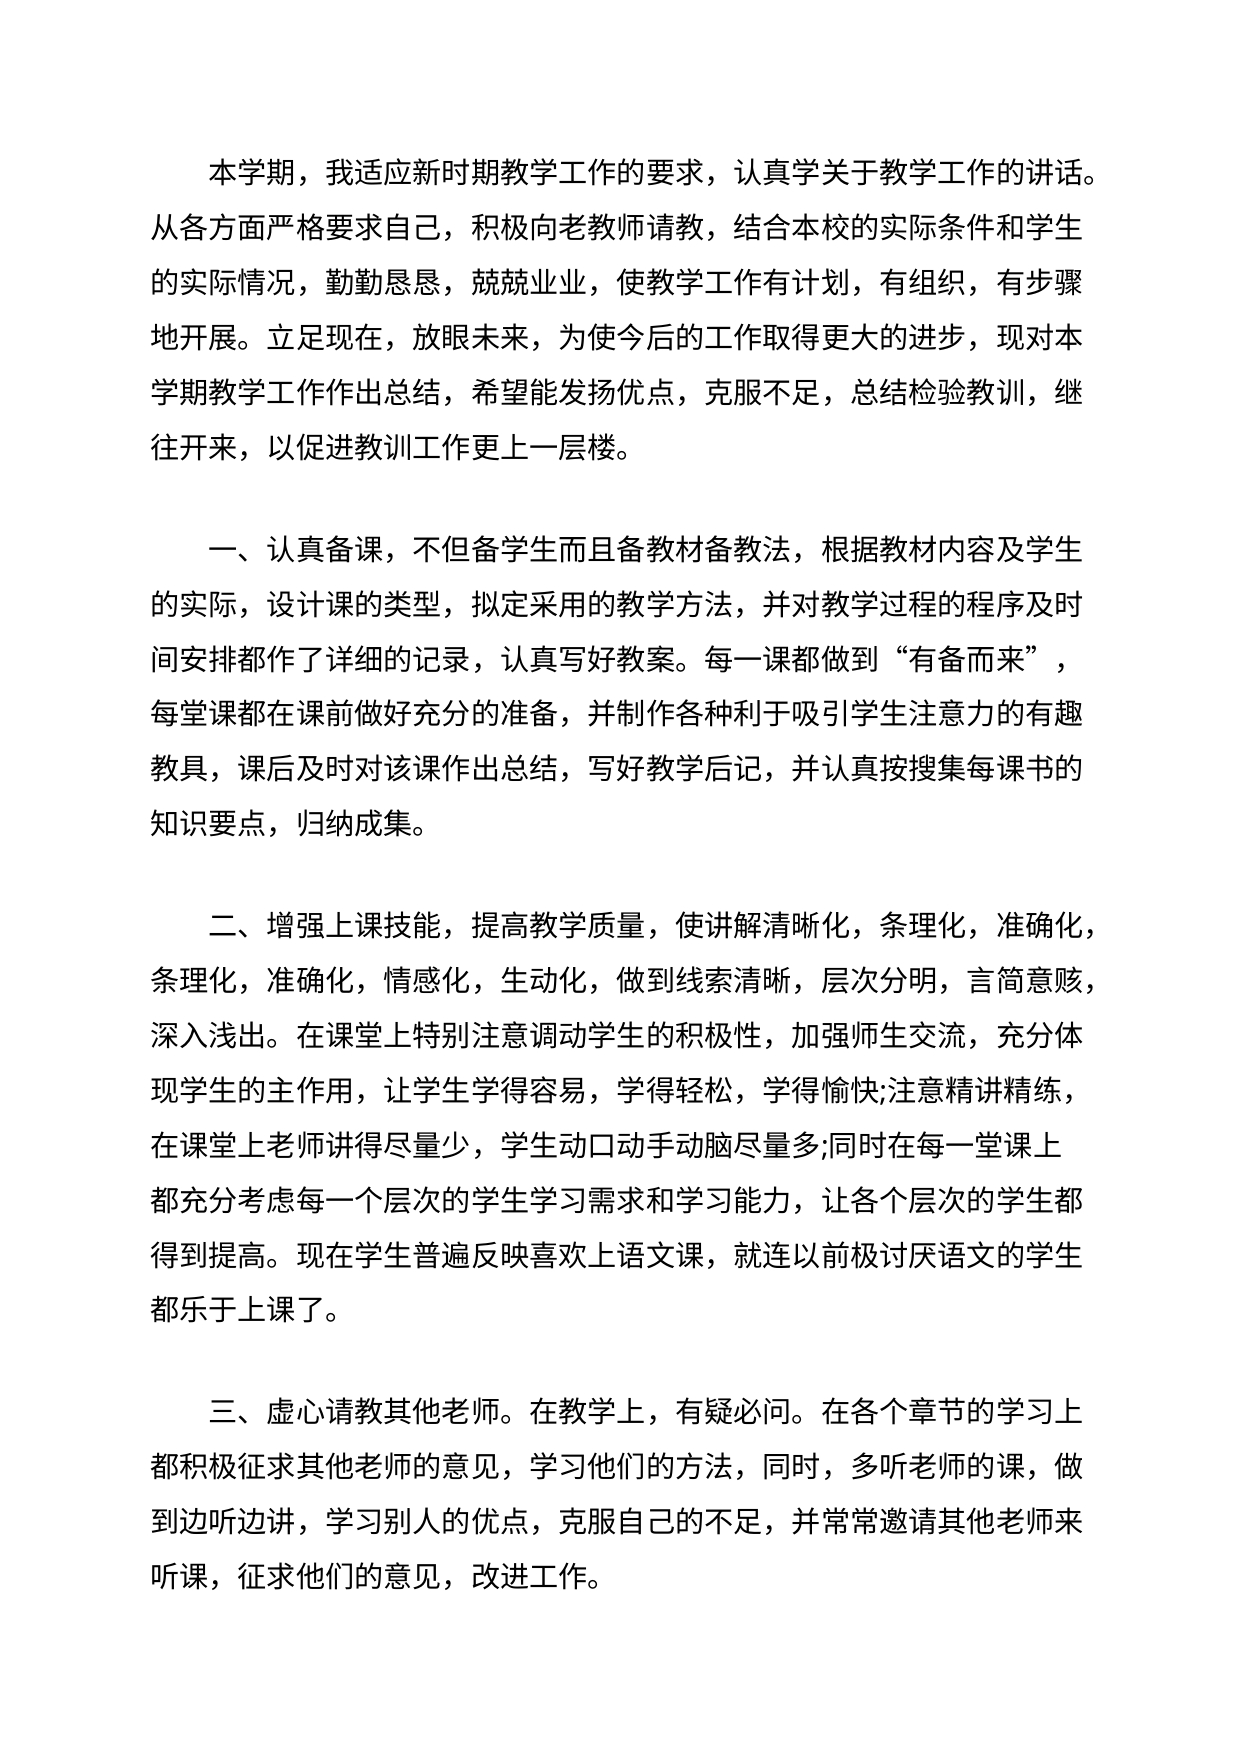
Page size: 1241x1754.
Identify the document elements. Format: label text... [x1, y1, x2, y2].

text 二、增强上课技能，提高教学质量，使讲解清晰化，条理化，准确化，条理化，准确化，情感化，生动化，做到线索清晰，层次分明，言简意赅，深入浅出。在课堂上特别注意调动学生的积极性，加强师生交流，充分体现学生的主作用，让学生学得容易，学得轻松，学得愉快;注意精讲精练，在课堂上老师讲得尽量少，学生动口动手动脑尽量多;同时在每一堂课上都充分考虑每一个层次的学生学习需求和学习能力，让各个层次的学生都得到提高。现在学生普遍反映喜欢上语文课，就连以前极讨厌语文的学生都乐于上课了。 [150, 902, 1090, 1329]
text 三、虚心请教其他老师。在教学上，有疑必问。在各个章节的学习上都积极征求其他老师的意见，学习他们的方法，同时，多听老师的课，做到边听边讲，学习别人的优点，克服自己的不足，并常常邀请其他老师来听课，征求他们的意见，改进工作。 [150, 1389, 1090, 1596]
text 本学期，我适应新时期教学工作的要求，认真学关于教学工作的讲话。从各方面严格要求自己，积极向老教师请教，结合本校的实际条件和学生的实际情况，勤勤恳恳，兢兢业业，使教学工作有计划，有组织，有步骤地开展。立足现在，放眼未来，为使今后的工作取得更大的进步，现对本学期教学工作作出总结，希望能发扬优点，克服不足，总结检验教训，继往开来，以促进教训工作更上一层楼。 [150, 150, 1090, 467]
text 一、认真备课，不但备学生而且备教材备教法，根据教材内容及学生的实际，设计课的类型，拟定采用的教学方法，并对教学过程的程序及时间安排都作了详细的记录，认真写好教案。每一课都做到“有备而来”，每堂课都在课前做好充分的准备，并制作各种利于吸引学生注意力的有趣教具，课后及时对该课作出总结，写好教学后记，并认真按搜集每课书的知识要点，归纳成集。 [150, 526, 1090, 843]
